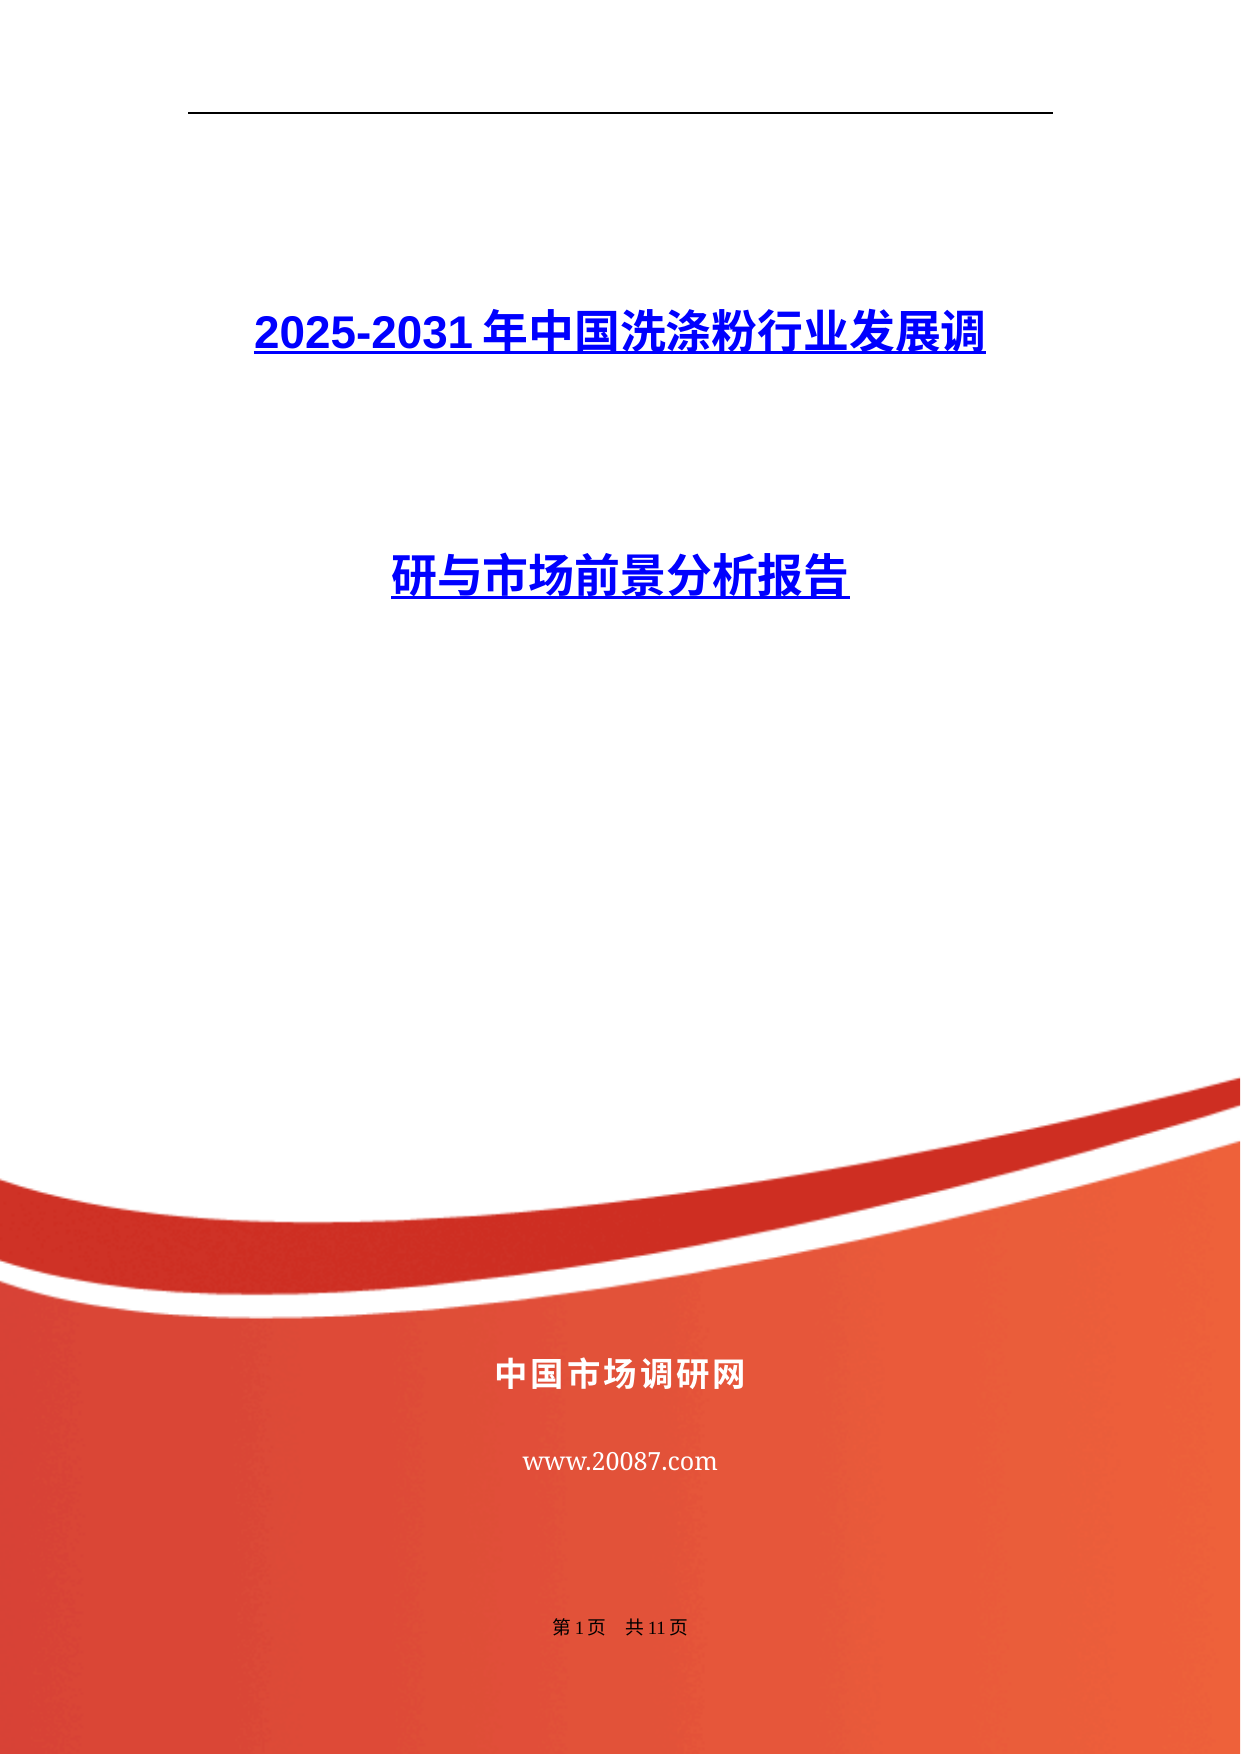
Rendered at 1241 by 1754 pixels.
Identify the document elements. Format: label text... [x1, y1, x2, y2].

table_header 2025-2031年中国洗涤粉行业发展调研与市场前景分析报告 [188, 207, 1053, 773]
picture [0, 1006, 1241, 1754]
subtitle 中国市场调研网 [187, 1339, 1053, 1404]
text www.20087.com [187, 1428, 1053, 1493]
